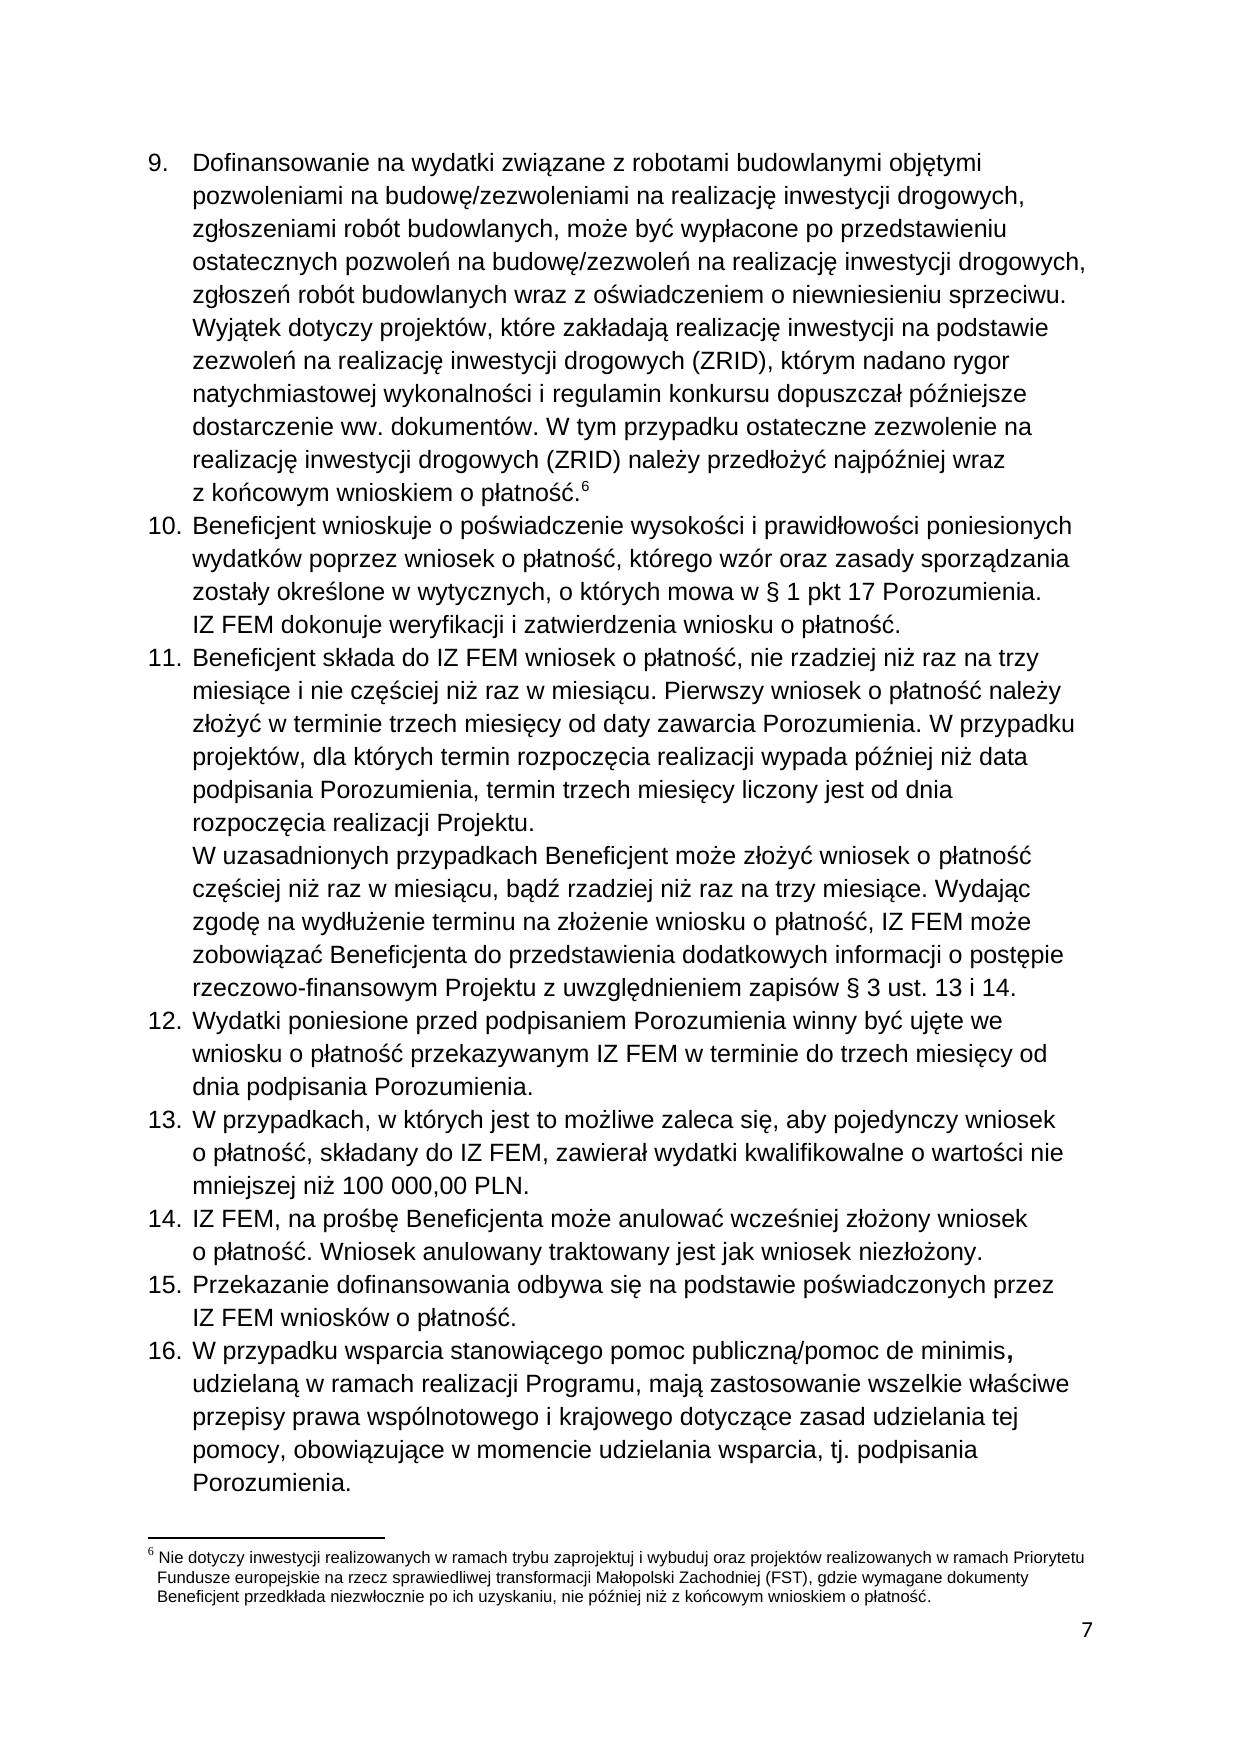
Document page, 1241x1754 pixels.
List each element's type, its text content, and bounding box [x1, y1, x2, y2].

list W przypadkach, w których jest to możliwe zaleca się, aby pojedynczy wniosek o płatność, składany do IZ FEM, zawierał wydatki kwalifikowalne o wartości nie mniejszej niż 100 000,00 PLN. [148, 1105, 1093, 1200]
list Dofinansowanie na wydatki związane z robotami budowlanymi objętymi pozwoleniami na budowę/zezwoleniami na realizację inwestycji drogowych, zgłoszeniami robót budowlanych, może być wypłacone po przedstawieniu ostatecznych pozwoleń na budowę/zezwoleń na realizację inwestycji drogowych, zgłoszeń robót budowlanych wraz z oświadczeniem o niewniesieniu sprzeciwu. Wyjątek dotyczy projektów, które zakładają realizację inwestycji na podstawie zezwoleń na realizację inwestycji drogowych (ZRID), którym nadano rygor natychmiastowej wykonalności i regulamin konkursu dopuszczał późniejsze dostarczenie ww. dokumentów. W tym przypadku ostateczne zezwolenie na realizację inwestycji drogowych (ZRID) należy przedłożyć najpóźniej wraz z końcowym wnioskiem o płatność. [148, 148, 1093, 507]
list Wydatki poniesione przed podpisaniem Porozumienia winny być ujęte we wniosku o płatność przekazywanym IZ FEM w terminie do trzech miesięcy od dnia podpisania Porozumienia. [148, 1006, 1093, 1101]
list Przekazanie dofinansowania odbywa się na podstawie poświadczonych przez IZ FEM wniosków o płatność. [148, 1270, 1093, 1332]
list Beneficjent wnioskuje o poświadczenie wysokości i prawidłowości poniesionych wydatków poprzez wniosek o płatność, którego wzór oraz zasady sporządzania zostały określone w wytycznych, o których mowa w § 1 pkt 17 Porozumienia. IZ FEM dokonuje weryfikacji i zatwierdzenia wniosku o płatność. [148, 511, 1093, 639]
list IZ FEM, na prośbę Beneficjenta może anulować wcześniej złożony wniosek o płatność. Wniosek anulowany traktowany jest jak wniosek niezłożony. [148, 1204, 1093, 1266]
list W przypadku wsparcia stanowiącego pomoc publiczną/pomoc de minimis, udzielaną w ramach realizacji Programu, mają zastosowanie wszelkie właściwe przepisy prawa wspólnotowego i krajowego dotyczące zasad udzielania tej pomocy, obowiązujące w momencie udzielania wsparcia, tj. podpisania Porozumienia. [148, 1336, 1093, 1497]
list Beneficjent składa do IZ FEM wniosek o płatność, nie rzadziej niż raz na trzy miesiące i nie częściej niż raz w miesiącu. Pierwszy wniosek o płatność należy złożyć w terminie trzech miesięcy od daty zawarcia Porozumienia. W przypadku projektów, dla których termin rozpoczęcia realizacji wypada później niż data podpisania Porozumienia, termin trzech miesięcy liczony jest od dnia rozpoczęcia realizacji Projektu. W uzasadnionych przypadkach Beneficjent może złożyć wniosek o płatność częściej niż raz w miesiącu, bądź rzadziej niż raz na trzy miesiące. Wydając zgodę na wydłużenie terminu na złożenie wniosku o płatność, IZ FEM może zobowiązać Beneficjenta do przedstawienia dodatkowych informacji o postępie rzeczowo-finansowym Projektu z uwzględnieniem zapisów § 3 ust. 13 i 14. [148, 643, 1093, 1002]
